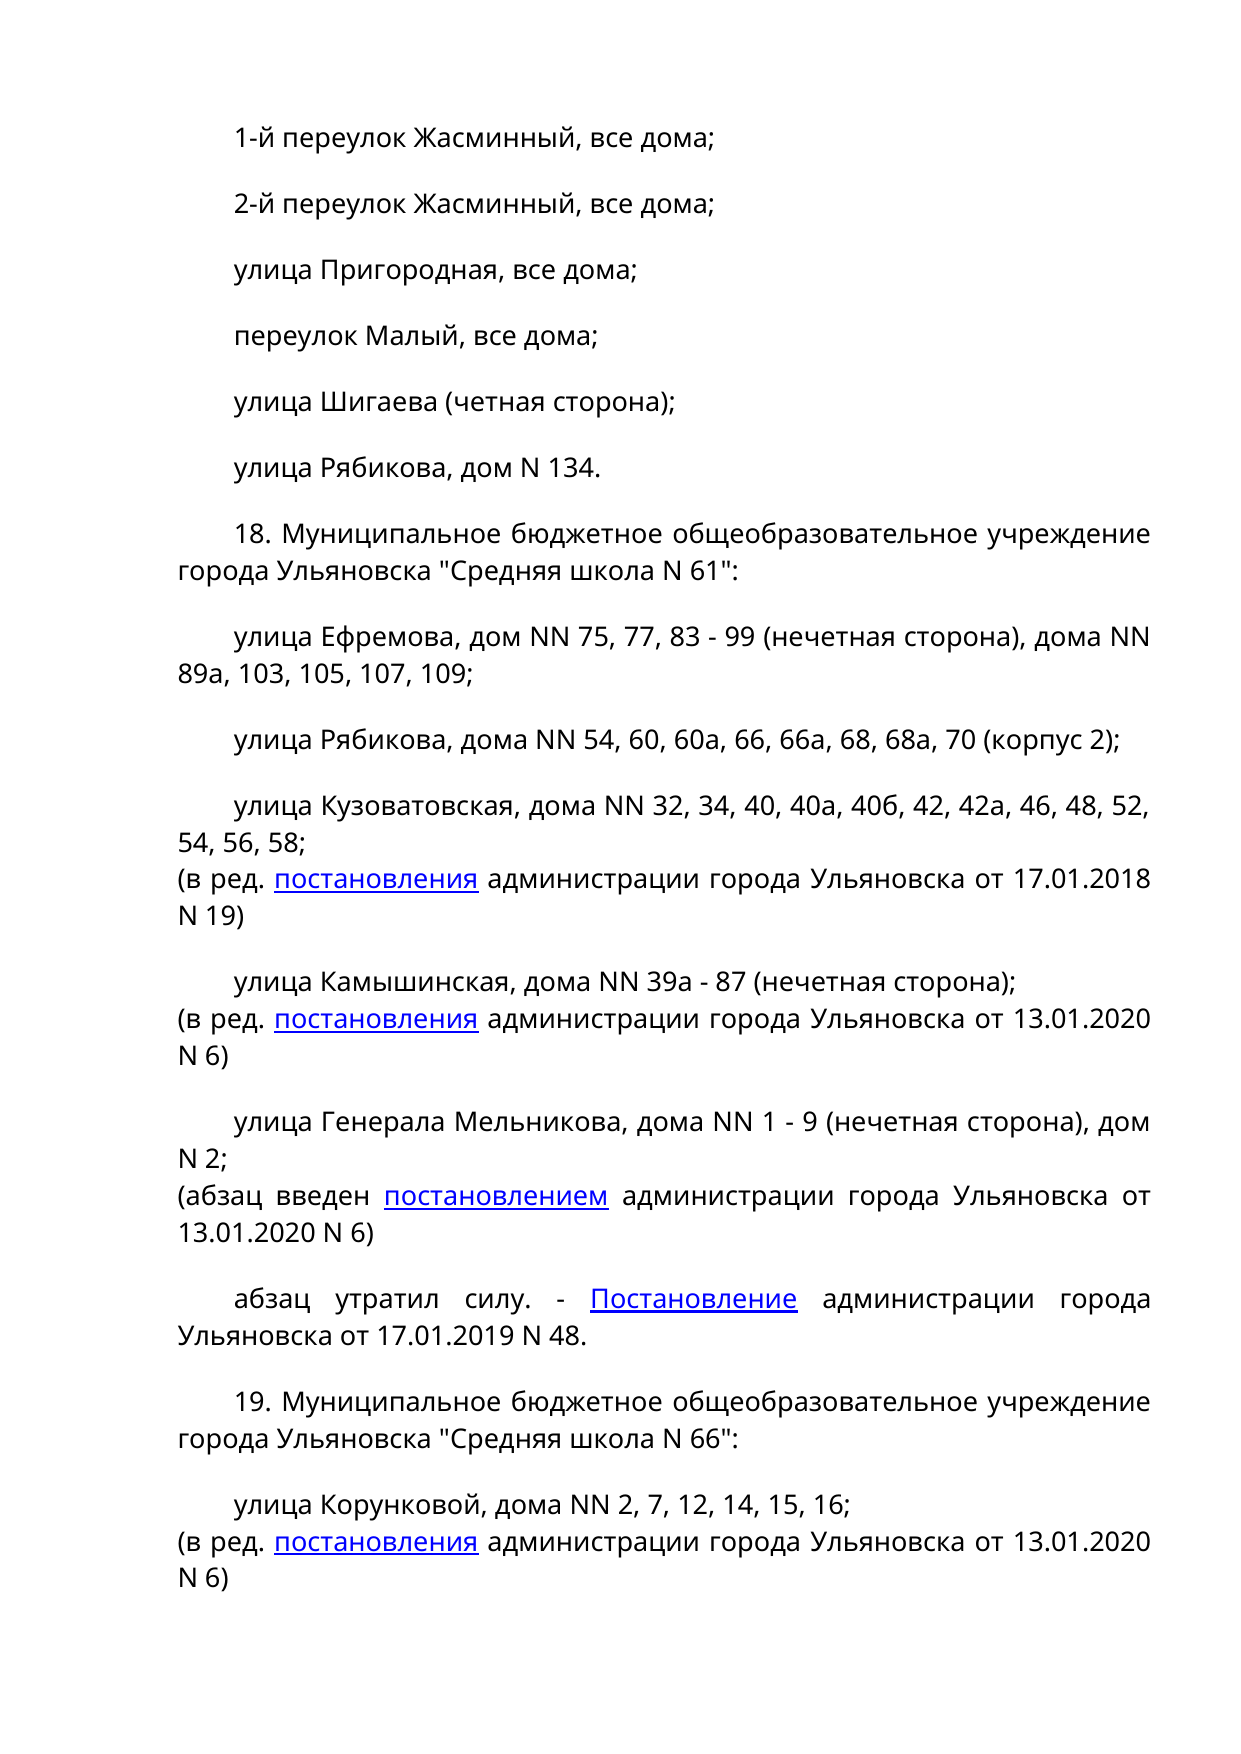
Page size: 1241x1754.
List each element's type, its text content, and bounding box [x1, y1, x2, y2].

text улица Камышинская, дома NN 39а - 87 (нечетная сторона); [177, 963, 1152, 1000]
text 19. Муниципальное бюджетное общеобразовательное учреждение города Ульяновска "Средняя школа N 66": [177, 1382, 1152, 1456]
text улица Генерала Мельникова, дома NN 1 - 9 (нечетная сторона), дом N 2; [177, 1103, 1152, 1176]
text улица Рябикова, дома NN 54, 60, 60а, 66, 66а, 68, 68а, 70 (корпус 2); [177, 720, 1152, 757]
text улица Корунковой, дома NN 2, 7, 12, 14, 15, 16; [177, 1485, 1152, 1522]
text 1-й переулок Жасминный, все дома; [177, 118, 1152, 155]
text улица Кузоватовская, дома NN 32, 34, 40, 40а, 40б, 42, 42а, 46, 48, 52, 54, 56, 58; [177, 786, 1152, 860]
text (в ред. постановления администрации города Ульяновска от 13.01.2020 N 6) [177, 1522, 1152, 1596]
text (в ред. постановления администрации города Ульяновска от 17.01.2018 N 19) [177, 860, 1152, 934]
text улица Рябикова, дом N 134. [177, 448, 1152, 485]
text улица Ефремова, дом NN 75, 77, 83 - 99 (нечетная сторона), дома NN 89а, 103, 105, 107, 109; [177, 617, 1152, 691]
text абзац утратил силу. - Постановление администрации города Ульяновска от 17.01.2019 N 48. [177, 1279, 1152, 1353]
text 18. Муниципальное бюджетное общеобразовательное учреждение города Ульяновска "Средняя школа N 61": [177, 514, 1152, 588]
text улица Пригородная, все дома; [177, 250, 1152, 287]
text (в ред. постановления администрации города Ульяновска от 13.01.2020 N 6) [177, 1000, 1152, 1073]
text (абзац введен постановлением администрации города Ульяновска от 13.01.2020 N 6) [177, 1176, 1152, 1250]
text переулок Малый, все дома; [177, 316, 1152, 353]
text 2-й переулок Жасминный, все дома; [177, 184, 1152, 221]
text улица Шигаева (четная сторона); [177, 382, 1152, 419]
